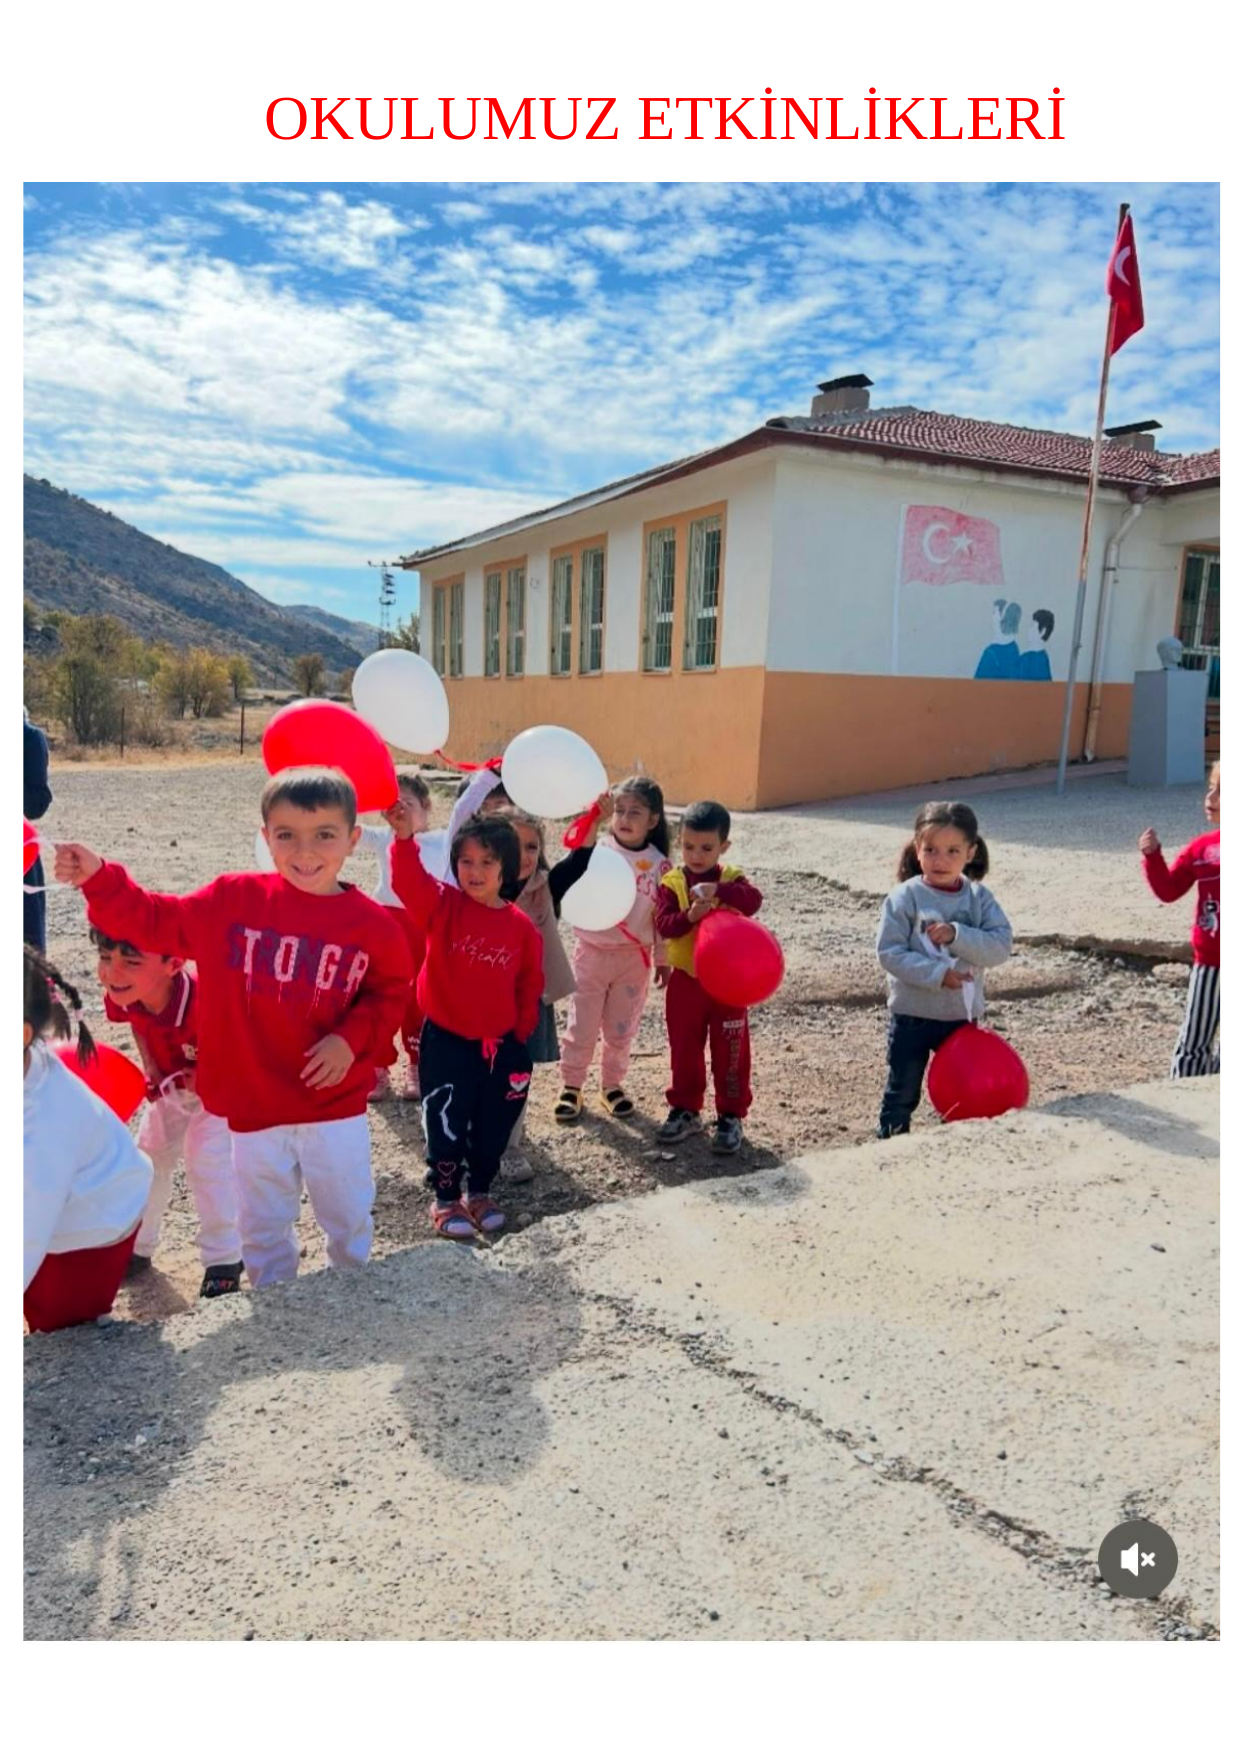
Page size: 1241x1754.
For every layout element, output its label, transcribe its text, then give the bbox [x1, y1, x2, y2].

text OKULUMUZ ETKİNLİKLERİ [0, 81, 1240, 153]
picture [23, 182, 1221, 1645]
